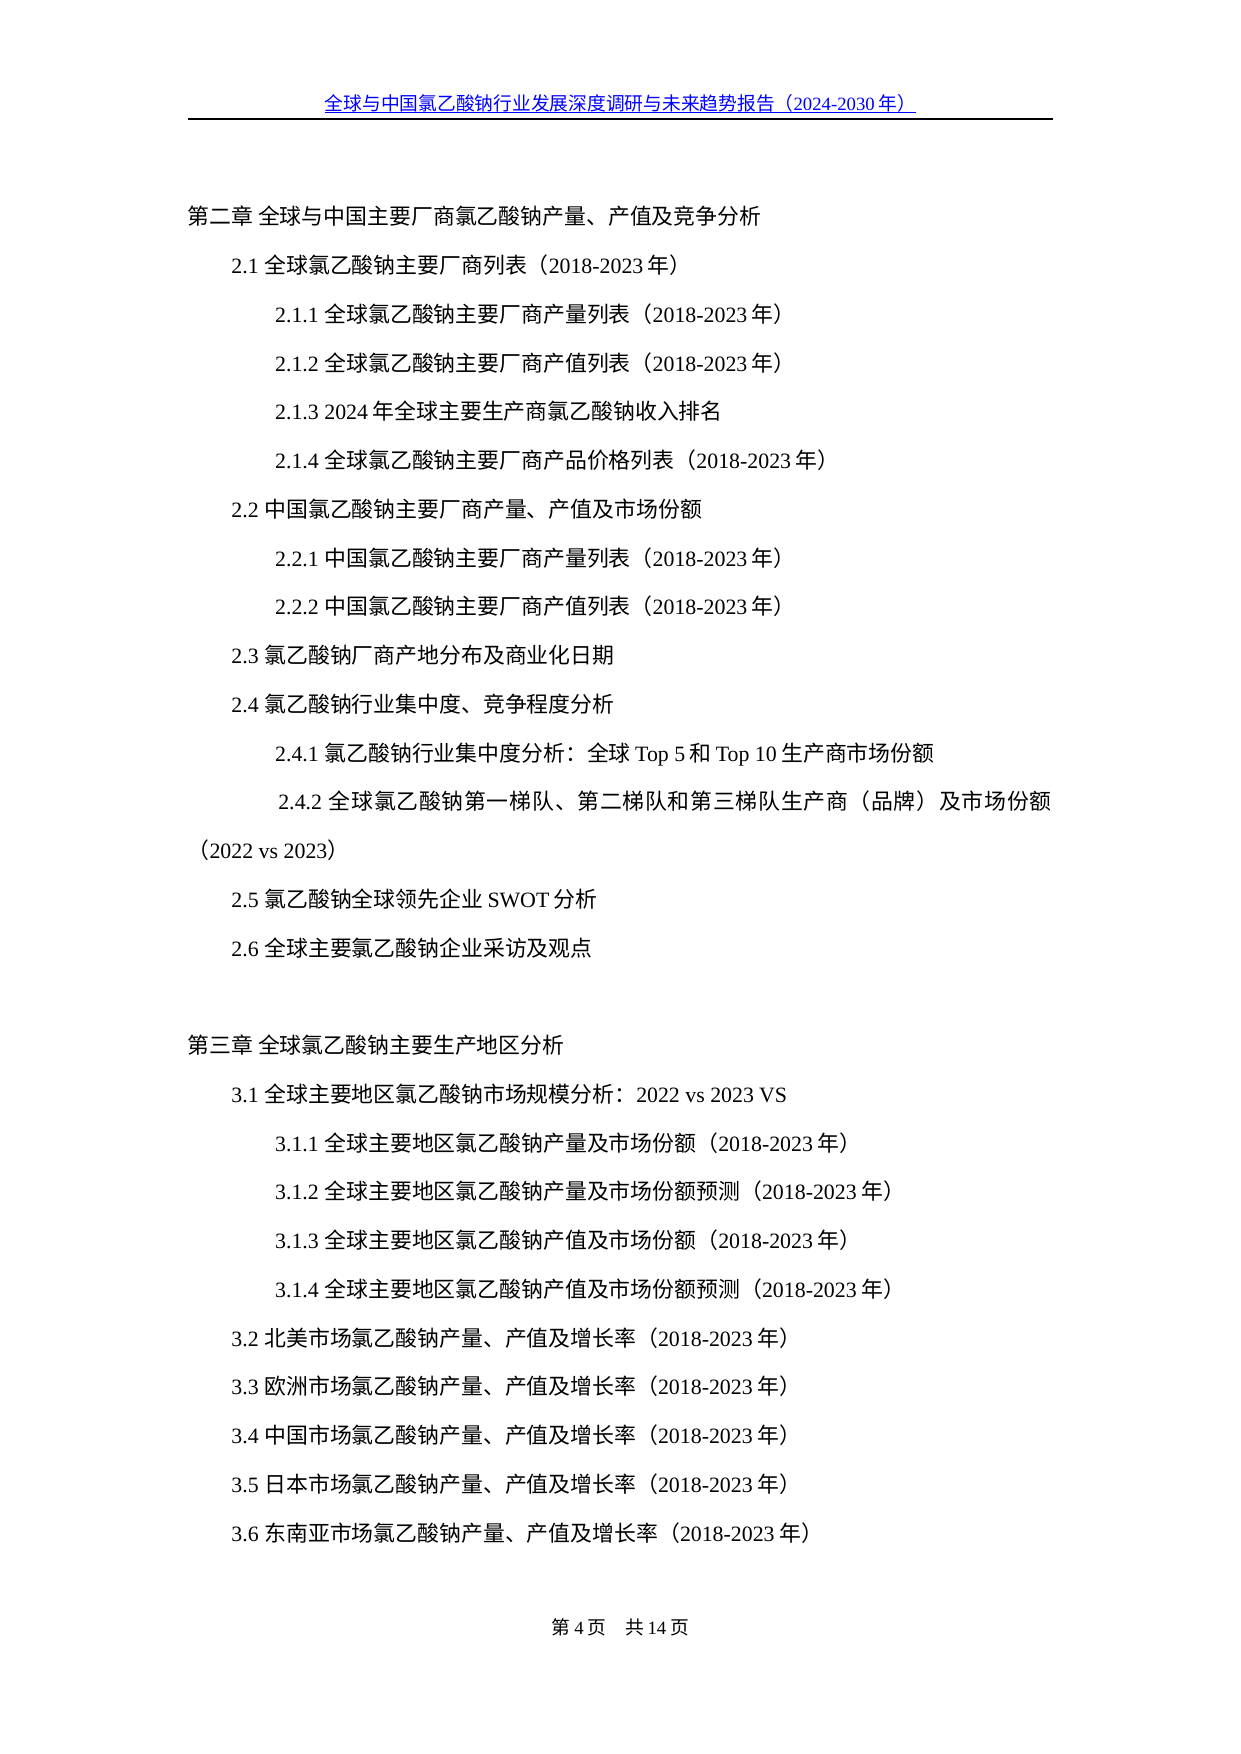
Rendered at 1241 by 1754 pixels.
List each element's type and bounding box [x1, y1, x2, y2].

text [187, 150, 1053, 1548]
